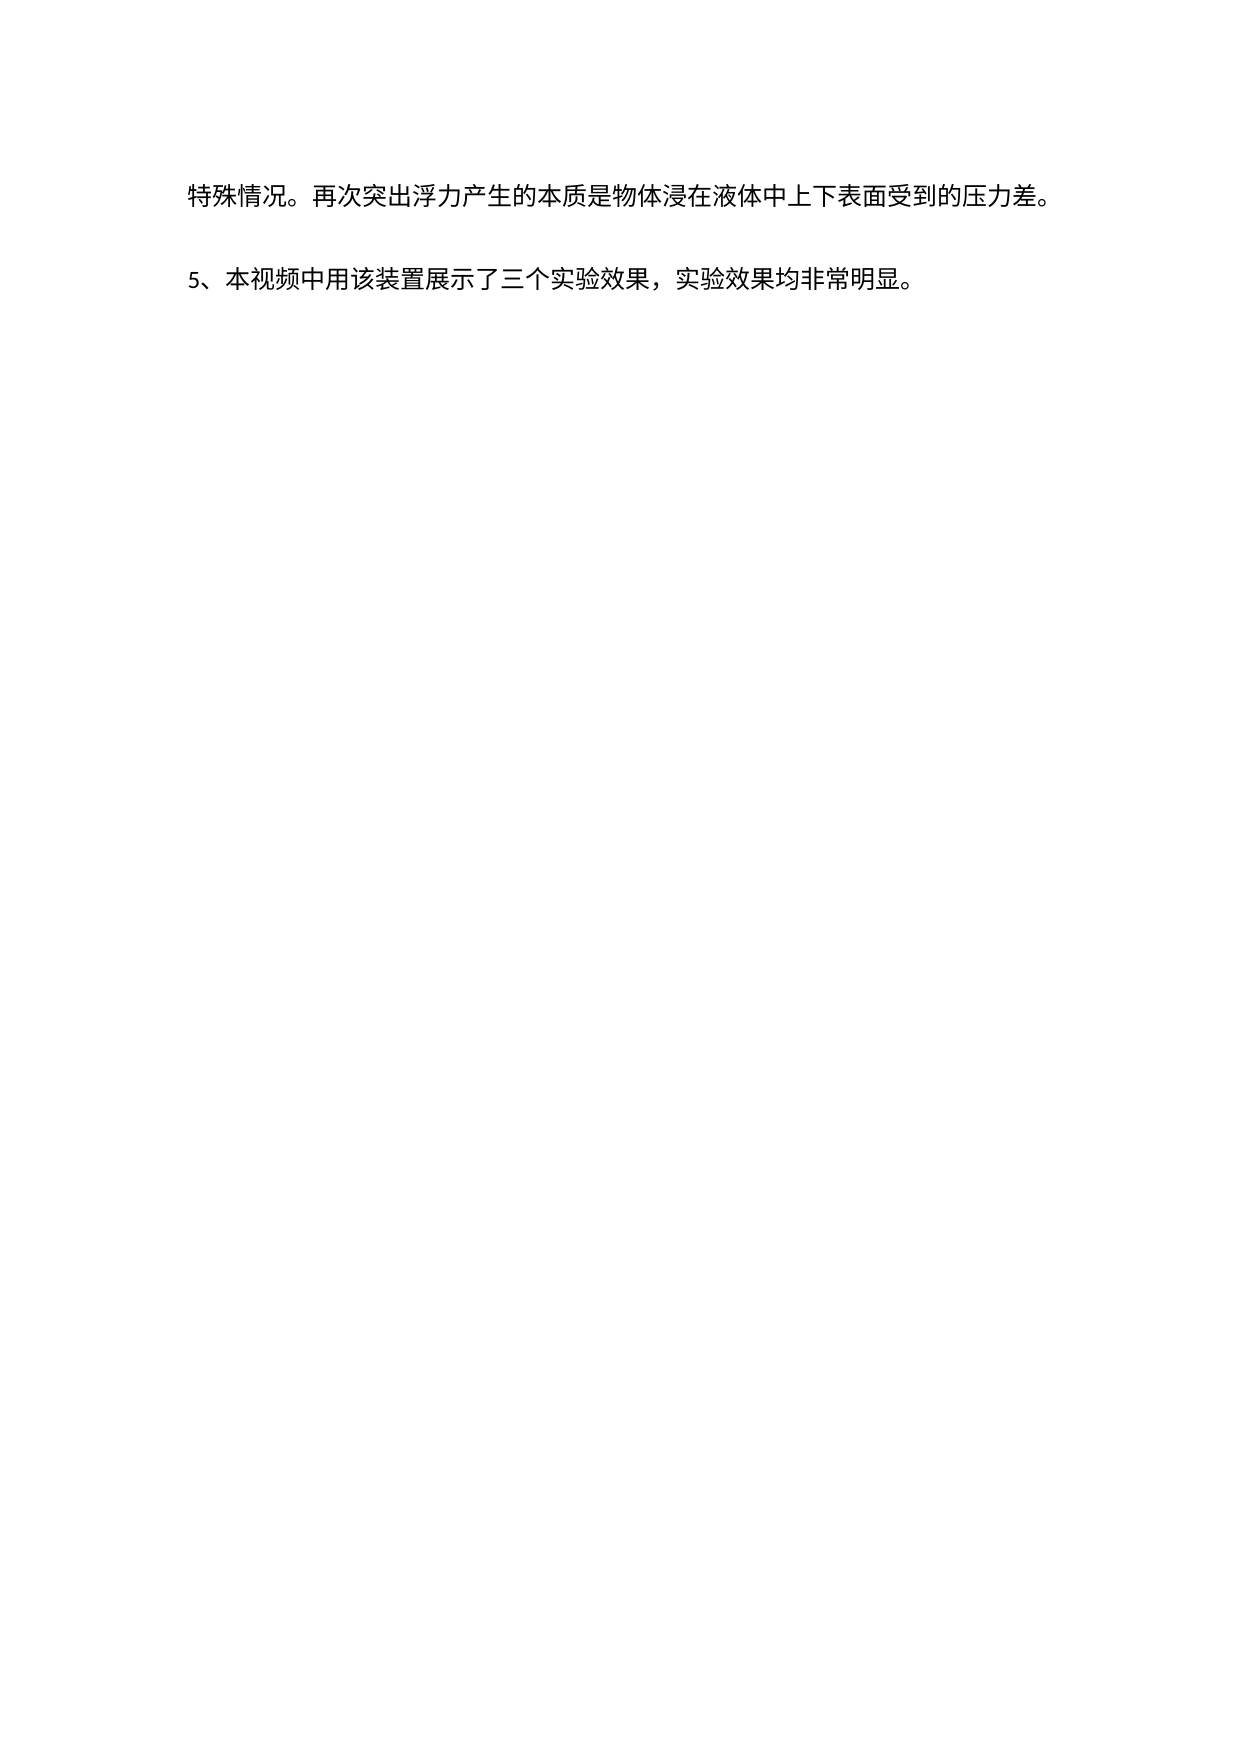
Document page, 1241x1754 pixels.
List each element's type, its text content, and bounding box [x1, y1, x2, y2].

list 本视频中用该装置展示了三个实验效果，实验效果均非常明显。 [187, 245, 1053, 310]
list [187, 162, 1053, 227]
